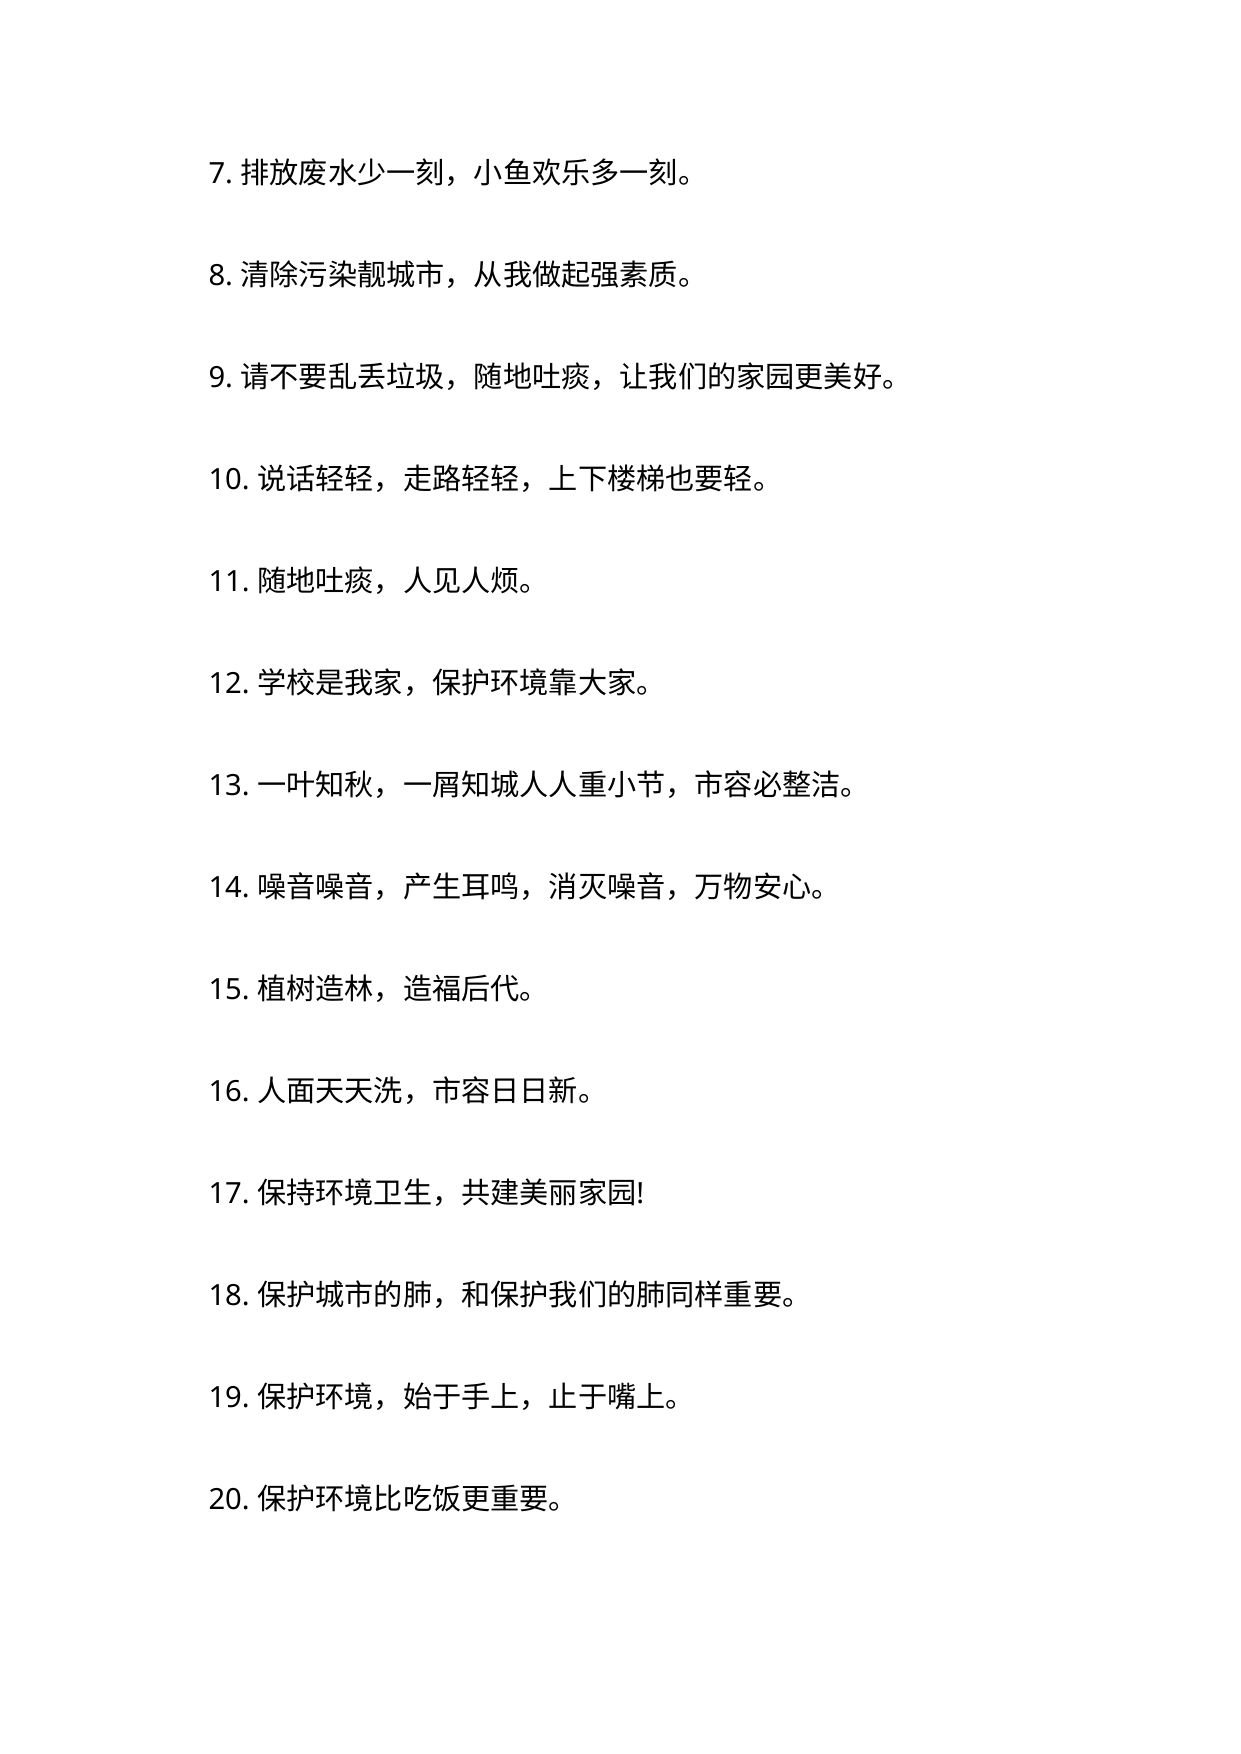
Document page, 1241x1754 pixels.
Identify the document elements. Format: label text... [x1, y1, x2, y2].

text 16. 人面天天洗，市容日日新。 [150, 1068, 1090, 1110]
text 13. 一叶知秋，一屑知城人人重小节，市容必整洁。 [150, 762, 1090, 804]
text 20. 保护环境比吃饭更重要。 [150, 1476, 1090, 1518]
text 7. 排放废水少一刻，小鱼欢乐多一刻。 [150, 150, 1090, 192]
text 14. 噪音噪音，产生耳鸣，消灭噪音，万物安心。 [150, 864, 1090, 906]
text 19. 保护环境，始于手上，止于嘴上。 [150, 1374, 1090, 1416]
text 17. 保持环境卫生，共建美丽家园! [150, 1170, 1090, 1212]
text 18. 保护城市的肺，和保护我们的肺同样重要。 [150, 1272, 1090, 1314]
text 8. 清除污染靓城市，从我做起强素质。 [150, 252, 1090, 294]
text 15. 植树造林，造福后代。 [150, 966, 1090, 1008]
text 12. 学校是我家，保护环境靠大家。 [150, 660, 1090, 702]
text 9. 请不要乱丢垃圾，随地吐痰，让我们的家园更美好。 [150, 354, 1090, 396]
text 11. 随地吐痰，人见人烦。 [150, 558, 1090, 600]
text 10. 说话轻轻，走路轻轻，上下楼梯也要轻。 [150, 456, 1090, 498]
